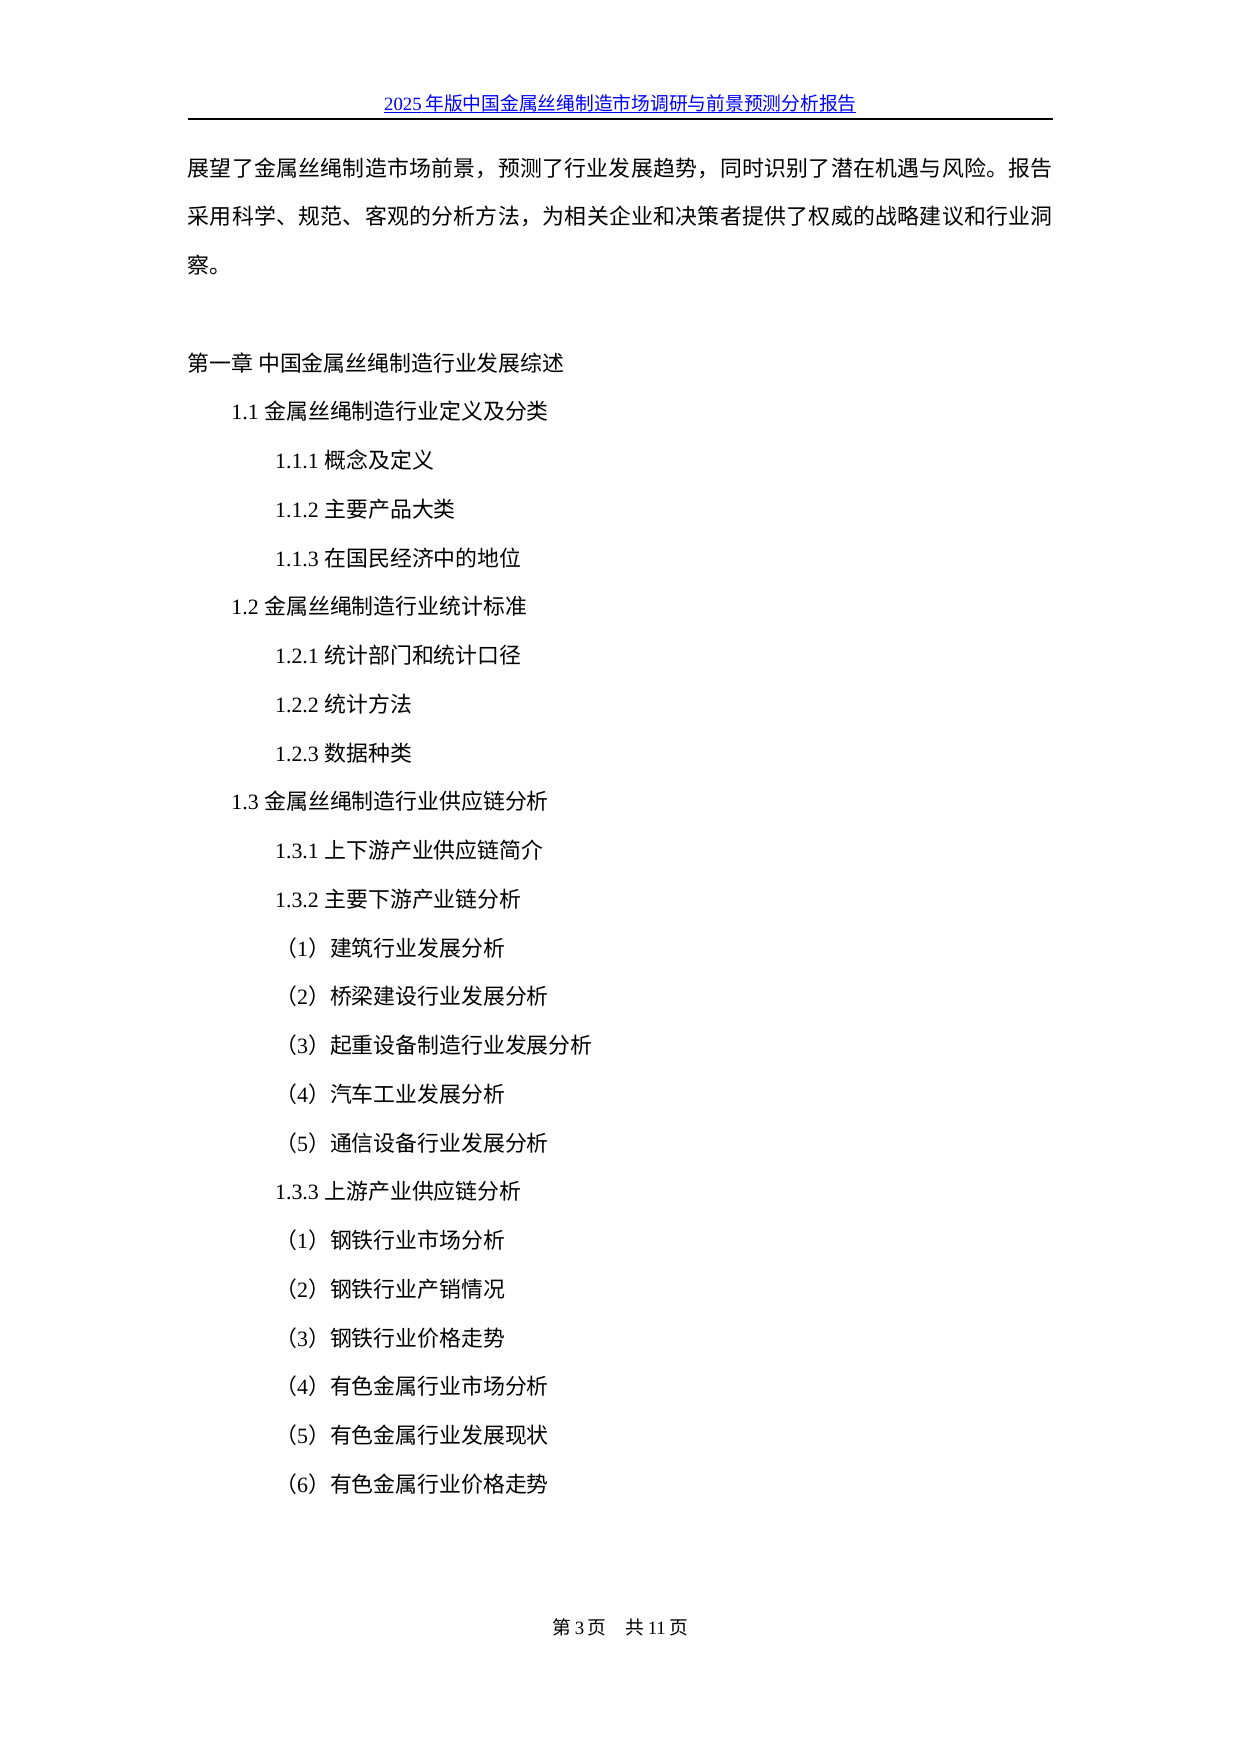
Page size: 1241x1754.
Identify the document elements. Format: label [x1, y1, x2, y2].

text [187, 150, 1053, 1499]
